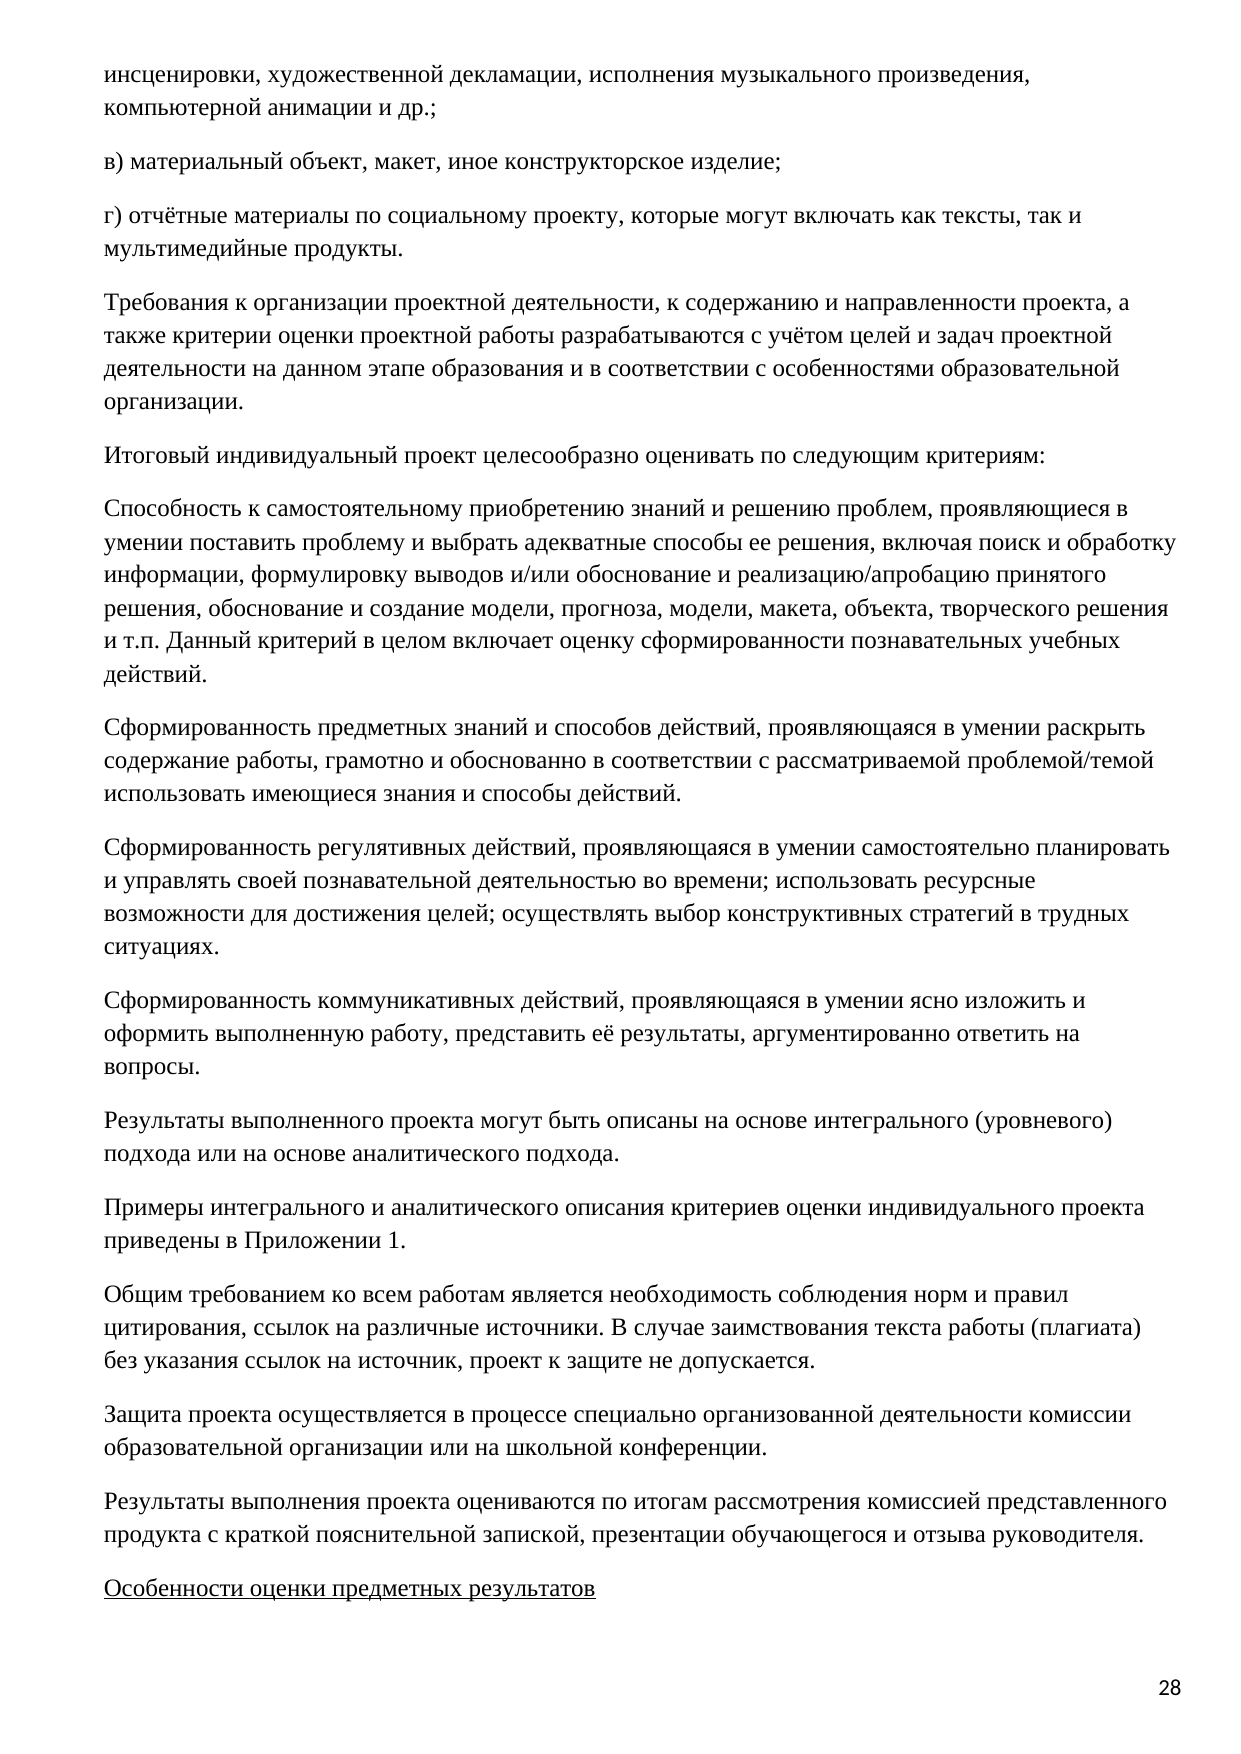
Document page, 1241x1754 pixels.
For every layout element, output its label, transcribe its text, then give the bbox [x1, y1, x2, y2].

text в) материальный объект, макет, иное конструкторское изделие; [103, 146, 1181, 175]
text Итоговый индивидуальный проект целесообразно оценивать по следующим критериям: [103, 440, 1181, 468]
text Общим требованием ко всем работам является необходимость соблюдения норм и правил цитирования, ссылок на различные источники. В случае заимствования текста работы (плагиата) без указания ссылок на источник, проект к защите не допускается. [103, 1279, 1181, 1374]
text г) отчётные материалы по социальному проекту, которые могут включать как тексты, так и мультимедийные продукты. [103, 200, 1181, 262]
text Результаты выполнения проекта оцениваются по итогам рассмотрения комиссией представленного продукта с краткой пояснительной запиской, презентации обучающегося и отзыва руководителя. [103, 1486, 1181, 1547]
text Защита проекта осуществляется в процессе специально организованной деятельности комиссии образовательной организации или на школьной конференции. [103, 1399, 1181, 1461]
text Сформированность коммуникативных действий, проявляющаяся в умении ясно изложить и оформить выполненную работу, представить её результаты, аргументированно ответить на вопросы. [103, 985, 1181, 1080]
text Примеры интегрального и аналитического описания критериев оценки индивидуального проекта приведены в Приложении 1. [103, 1192, 1181, 1254]
text Сформированность предметных знаний и способов действий, проявляющаяся в умении раскрыть содержание работы, грамотно и обоснованно в соответствии с рассматриваемой проблемой/темой использовать имеющиеся знания и способы действий. [103, 712, 1181, 807]
text Особенности оценки предметных результатов [103, 1573, 1181, 1601]
text Результаты выполненного проекта могут быть описаны на основе интегрального (уровневого) подхода или на основе аналитического подхода. [103, 1105, 1181, 1167]
text Сформированность регулятивных действий, проявляющаяся в умении самостоятельно планировать и управлять своей познавательной деятельностью во времени; использовать ресурсные возможности для достижения целей; осуществлять выбор конструктивных стратегий в трудных ситуациях. [103, 832, 1181, 960]
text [103, 59, 1181, 121]
text Способность к самостоятельному приобретению знаний и решению проблем, проявляющиеся в умении поставить проблему и выбрать адекватные способы ее решения, включая поиск и обработку информации, формулировку выводов и/или обоснование и реализацию/апробацию принятого решения, обоснование и создание модели, прогноза, модели, макета, объекта, творческого решения и т.п. Данный критерий в целом включает оценку сформированности познавательных учебных действий. [103, 493, 1181, 687]
text Требования к организации проектной деятельности, к содержанию и направленности проекта, а также критерии оценки проектной работы разрабатываются с учётом целей и задач проектной деятельности на данном этапе образования и в соответствии с особенностями образовательной организации. [103, 287, 1181, 414]
